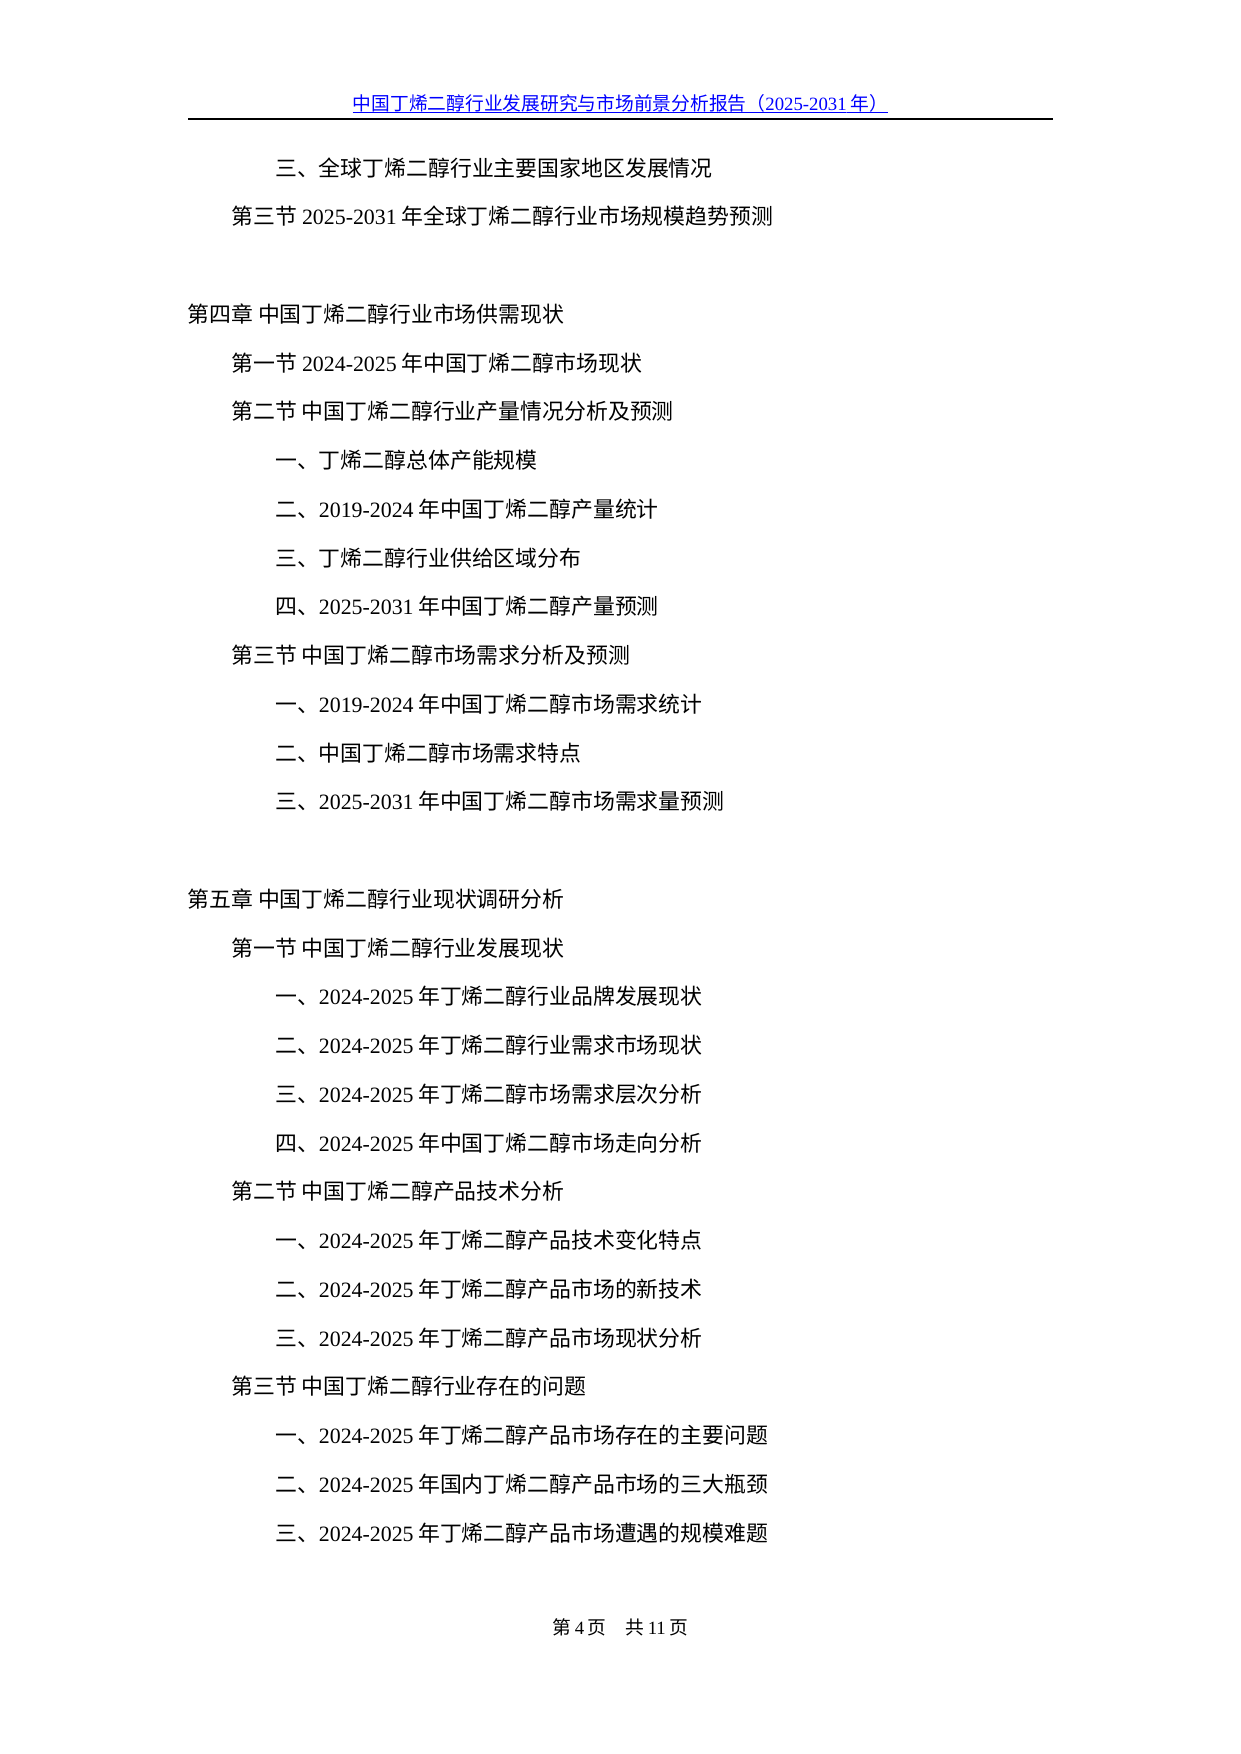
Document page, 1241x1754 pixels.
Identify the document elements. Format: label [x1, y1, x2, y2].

text [187, 150, 1053, 1548]
